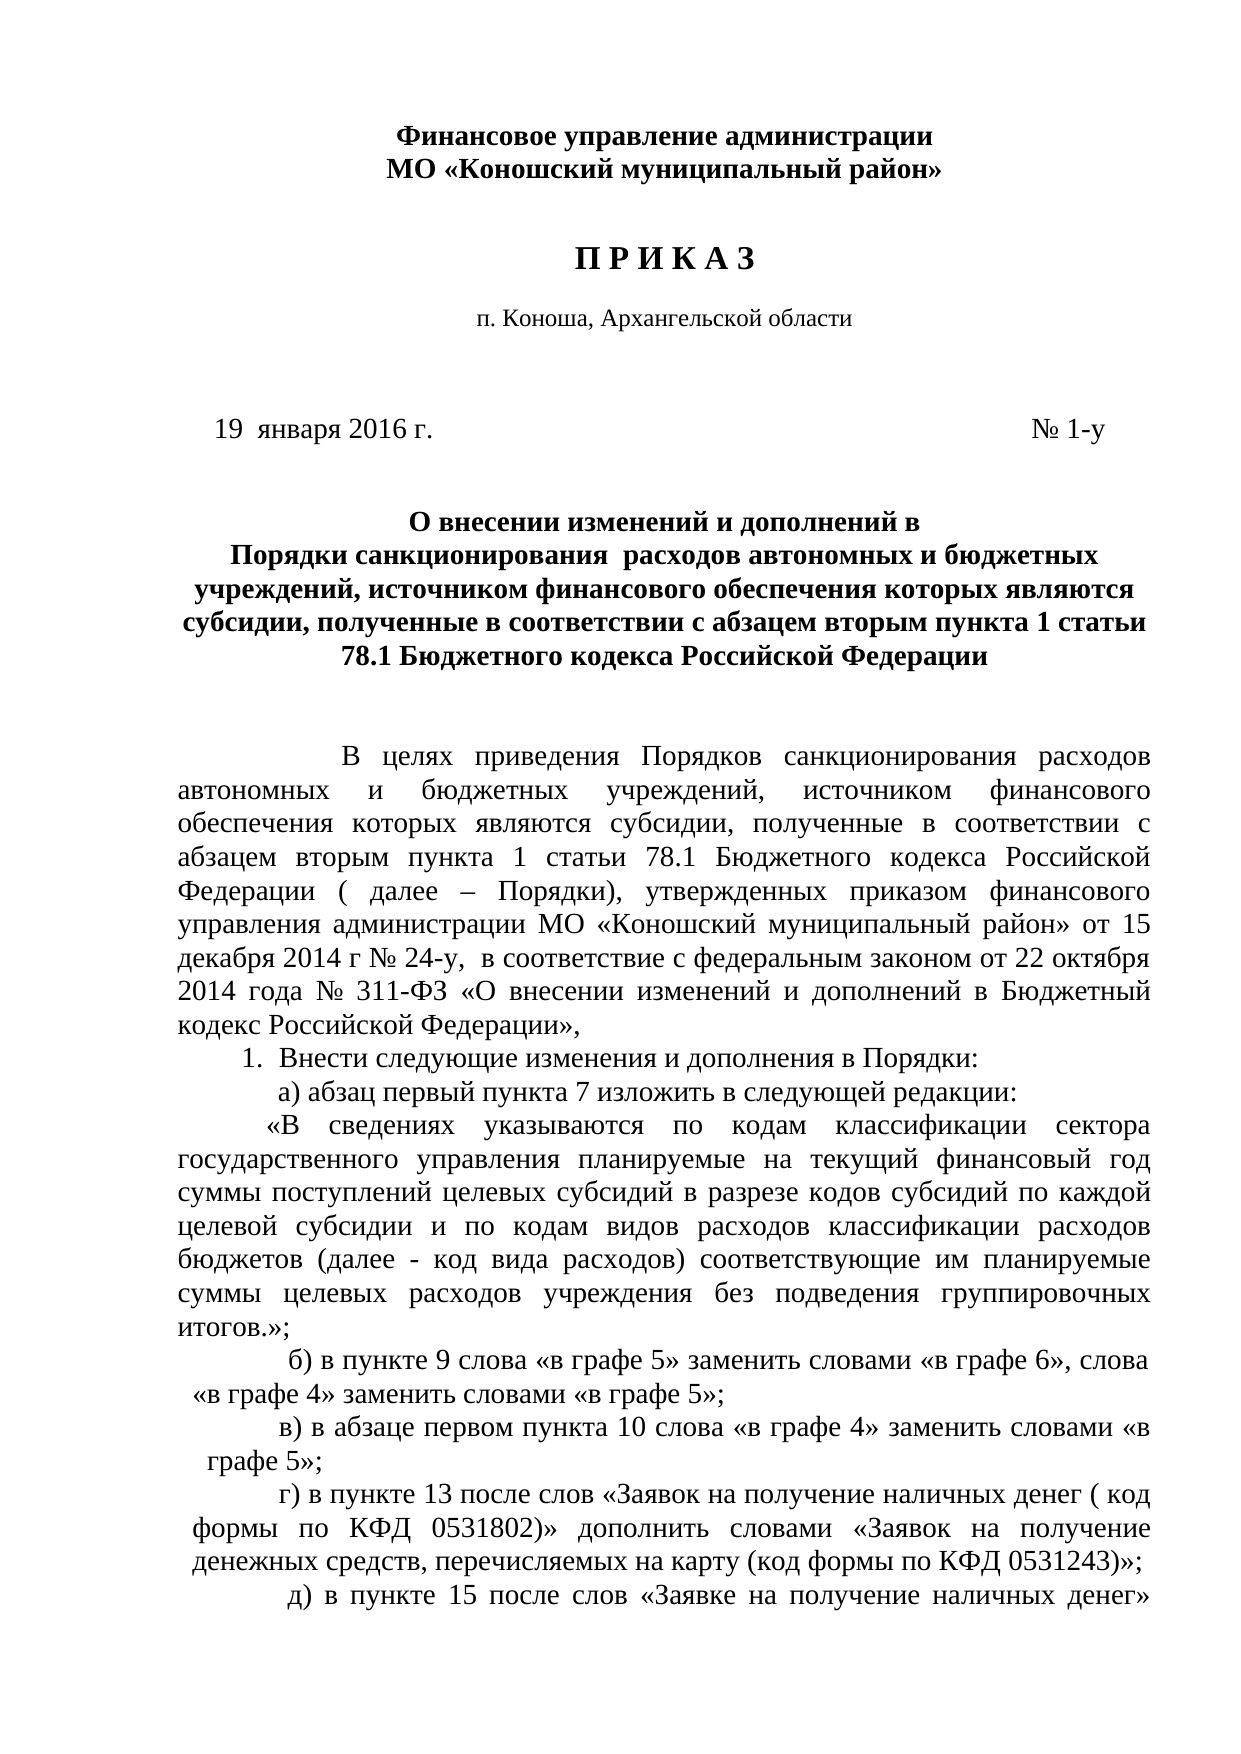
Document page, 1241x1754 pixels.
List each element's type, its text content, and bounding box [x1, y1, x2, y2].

text п. Коноша, Архангельской области [177, 303, 1152, 332]
list Внести следующие изменения и дополнения в Порядки: [241, 1040, 1152, 1074]
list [251, 1577, 1152, 1611]
list «В сведениях указываются по кодам классификации сектора государственного управления планируемые на текущий финансовый год суммы поступлений целевых субсидий в разрезе кодов субсидий по каждой целевой субсидии и по кодам видов расходов классификации расходов бюджетов (далее - код вида расходов) соответствующие им планируемые суммы целевых расходов учреждения без подведения группировочных итогов.»; [177, 1107, 1152, 1342]
list в) в абзаце первом пункта 10 слова «в графе 4» заменить словами «в графе 5»; [207, 1409, 1152, 1476]
text МО «Коношский муниципальный район» [177, 152, 1152, 185]
text 19 января 2016 г. № 1-у [177, 411, 1152, 444]
text В целях приведения Порядков санкционирования расходов автономных и бюджетных учреждений, источником финансового обеспечения которых являются субсидии, полученные в соответствии с абзацем вторым пункта 1 статьи 78.1 Бюджетного кодекса Российской Федерации ( далее – Порядки), утвержденных приказом финансового управления администрации МО «Коношский муниципальный район» от 15 декабря 2014 г № 24-у, в соответствие с федеральным законом от 22 октября 2014 года № 311-ФЗ «О внесении изменений и дополнений в Бюджетный кодекс Российской Федерации», [177, 738, 1152, 1040]
text Финансовое управление администрации [177, 118, 1152, 152]
list г) в пункте 13 после слов «Заявок на получение наличных денег ( код формы по КФД 0531802)» дополнить словами «Заявок на получение денежных средств, перечисляемых на карту (код формы по КФД 0531243)»; [192, 1476, 1152, 1577]
text О внесении изменений и дополнений в [177, 504, 1152, 537]
text а) абзац первый пункта 7 изложить в следующей редакции: [241, 1074, 1152, 1107]
text Порядки санкционирования расходов автономных и бюджетных учреждений, источником финансового обеспечения которых являются субсидии, полученные в соответствии с абзацем вторым пункта 1 статьи 78.1 Бюджетного кодекса Российской Федерации [177, 537, 1152, 671]
list б) в пункте 9 слова «в графе 5» заменить словами «в графе 6», слова «в графе 4» заменить словами «в графе 5»; [192, 1342, 1152, 1409]
text П Р И К А З [177, 238, 1152, 277]
